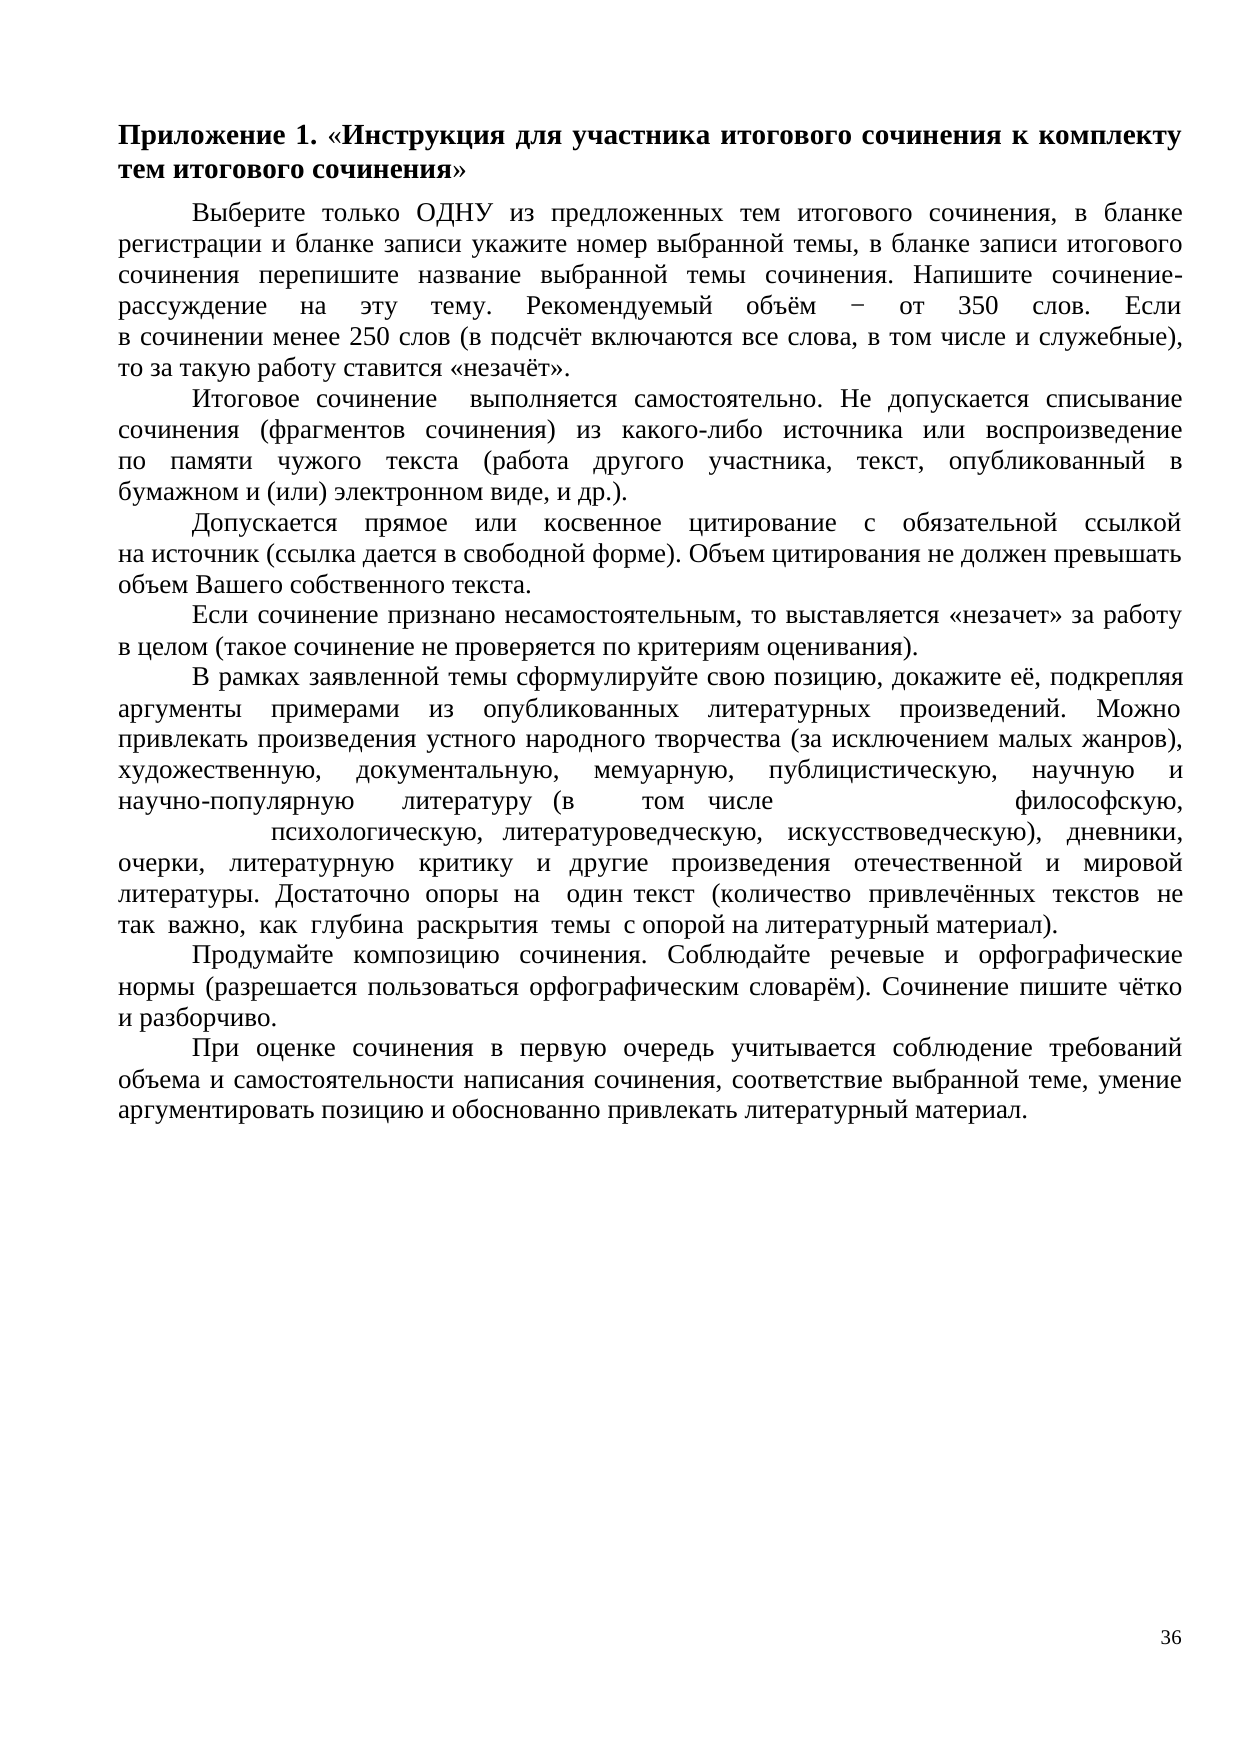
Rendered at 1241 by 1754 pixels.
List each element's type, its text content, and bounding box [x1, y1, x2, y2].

text Выберите только ОДНУ из предложенных тем итогового сочинения, в бланке регистрации и бланке записи укажите номер выбранной темы, в бланке записи итогового сочинения перепишите название выбранной темы сочинения. Напишите сочинение-рассуждение на эту тему. Рекомендуемый объём − от 350 слов. Если в сочинении менее 250 слов (в подсчёт включаются все слова, в том числе и служебные), то за такую работу ставится «незачёт». [118, 196, 1183, 382]
text 36 [1160, 1625, 1183, 1649]
text Приложение 1. «Инструкция для участника итогового сочинения к комплекту тем итогового сочинения» [118, 117, 1188, 184]
text Продумайте композицию сочинения. Соблюдайте речевые и орфографические нормы (разрешается пользоваться орфографическим словарём). Сочинение пишите чётко и разборчиво. [118, 939, 1183, 1032]
text Итоговое сочинение выполняется самостоятельно. Не допускается списывание сочинения (фрагментов сочинения) из какого-либо источника или воспроизведение по памяти чужого текста (работа другого участника, текст, опубликованный в бумажном и (или) электронном виде, и др.). [118, 382, 1183, 507]
text Допускается прямое или косвенное цитирование с обязательной ссылкой на источник (ссылка дается в свободной форме). Объем цитирования не должен превышать объем Вашего собственного текста. [118, 507, 1187, 599]
text При оценке сочинения в первую очередь учитывается соблюдение требований объема и самостоятельности написания сочинения, соответствие выбранной теме, умение аргументировать позицию и обоснованно привлекать литературный материал. [118, 1032, 1182, 1125]
text Если сочинение признано несамостоятельным, то выставляется «незачет» за работу в целом (такое сочинение не проверяется по критериям оценивания). [118, 599, 1187, 661]
text В рамках заявленной темы сформулируйте свою позицию, докажите её, подкрепляя аргументы примерами из опубликованных литературных произведений. Можно привлекать произведения устного народного творчества (за исключением малых жанров), художественную, документальную, мемуарную, публицистическую, научную и научно-популярную литературу (в том числе философскую, психологическую, литературоведческую, искусствоведческую), дневники, очерки, литературную критику и другие произведения отечественной и мировой литературы. Достаточно опоры на один текст (количество привлечённых текстов не так важно, как глубина раскрытия темы с опорой на литературный материал). [118, 661, 1183, 939]
